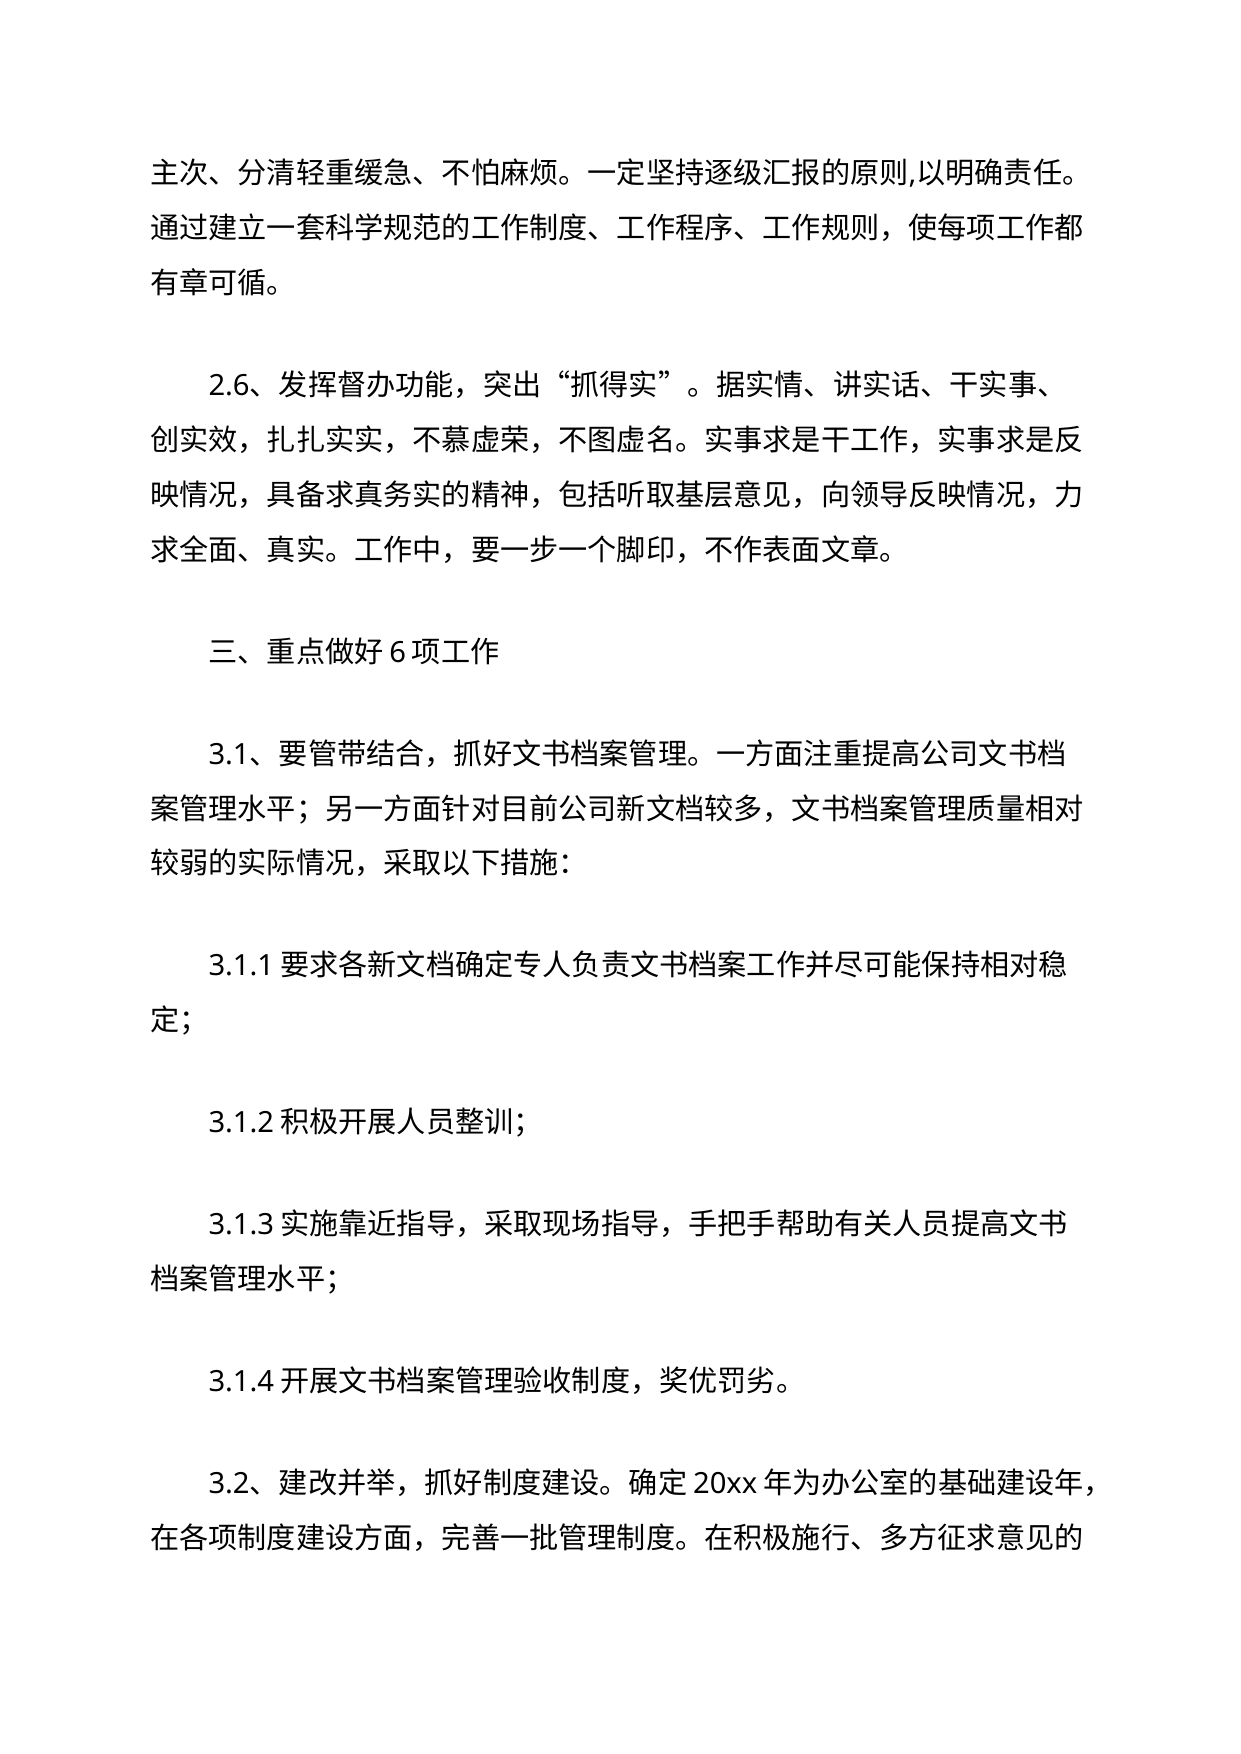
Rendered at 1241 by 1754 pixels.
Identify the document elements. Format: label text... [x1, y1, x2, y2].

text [150, 1459, 1090, 1557]
text 3.1.1要求各新文档确定专人负责文书档案工作并尽可能保持相对稳定； [150, 942, 1090, 1039]
text 3.1.3实施靠近指导，采取现场指导，手把手帮助有关人员提高文书档案管理水平； [150, 1201, 1090, 1298]
text 三、重点做好6项工作 [150, 628, 1090, 671]
text 2.6、发挥督办功能，突出“抓得实”。据实情、讲实话、干实事、创实效，扎扎实实，不慕虚荣，不图虚名。实事求是干工作，实事求是反映情况，具备求真务实的精神，包括听取基层意见，向领导反映情况，力求全面、真实。工作中，要一步一个脚印，不作表面文章。 [150, 362, 1090, 569]
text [150, 150, 1090, 302]
text 3.1、要管带结合，抓好文书档案管理。一方面注重提高公司文书档案管理水平；另一方面针对目前公司新文档较多，文书档案管理质量相对较弱的实际情况，采取以下措施： [150, 730, 1090, 882]
text 3.1.4开展文书档案管理验收制度，奖优罚劣。 [150, 1357, 1090, 1400]
text 3.1.2积极开展人员整训； [150, 1099, 1090, 1141]
